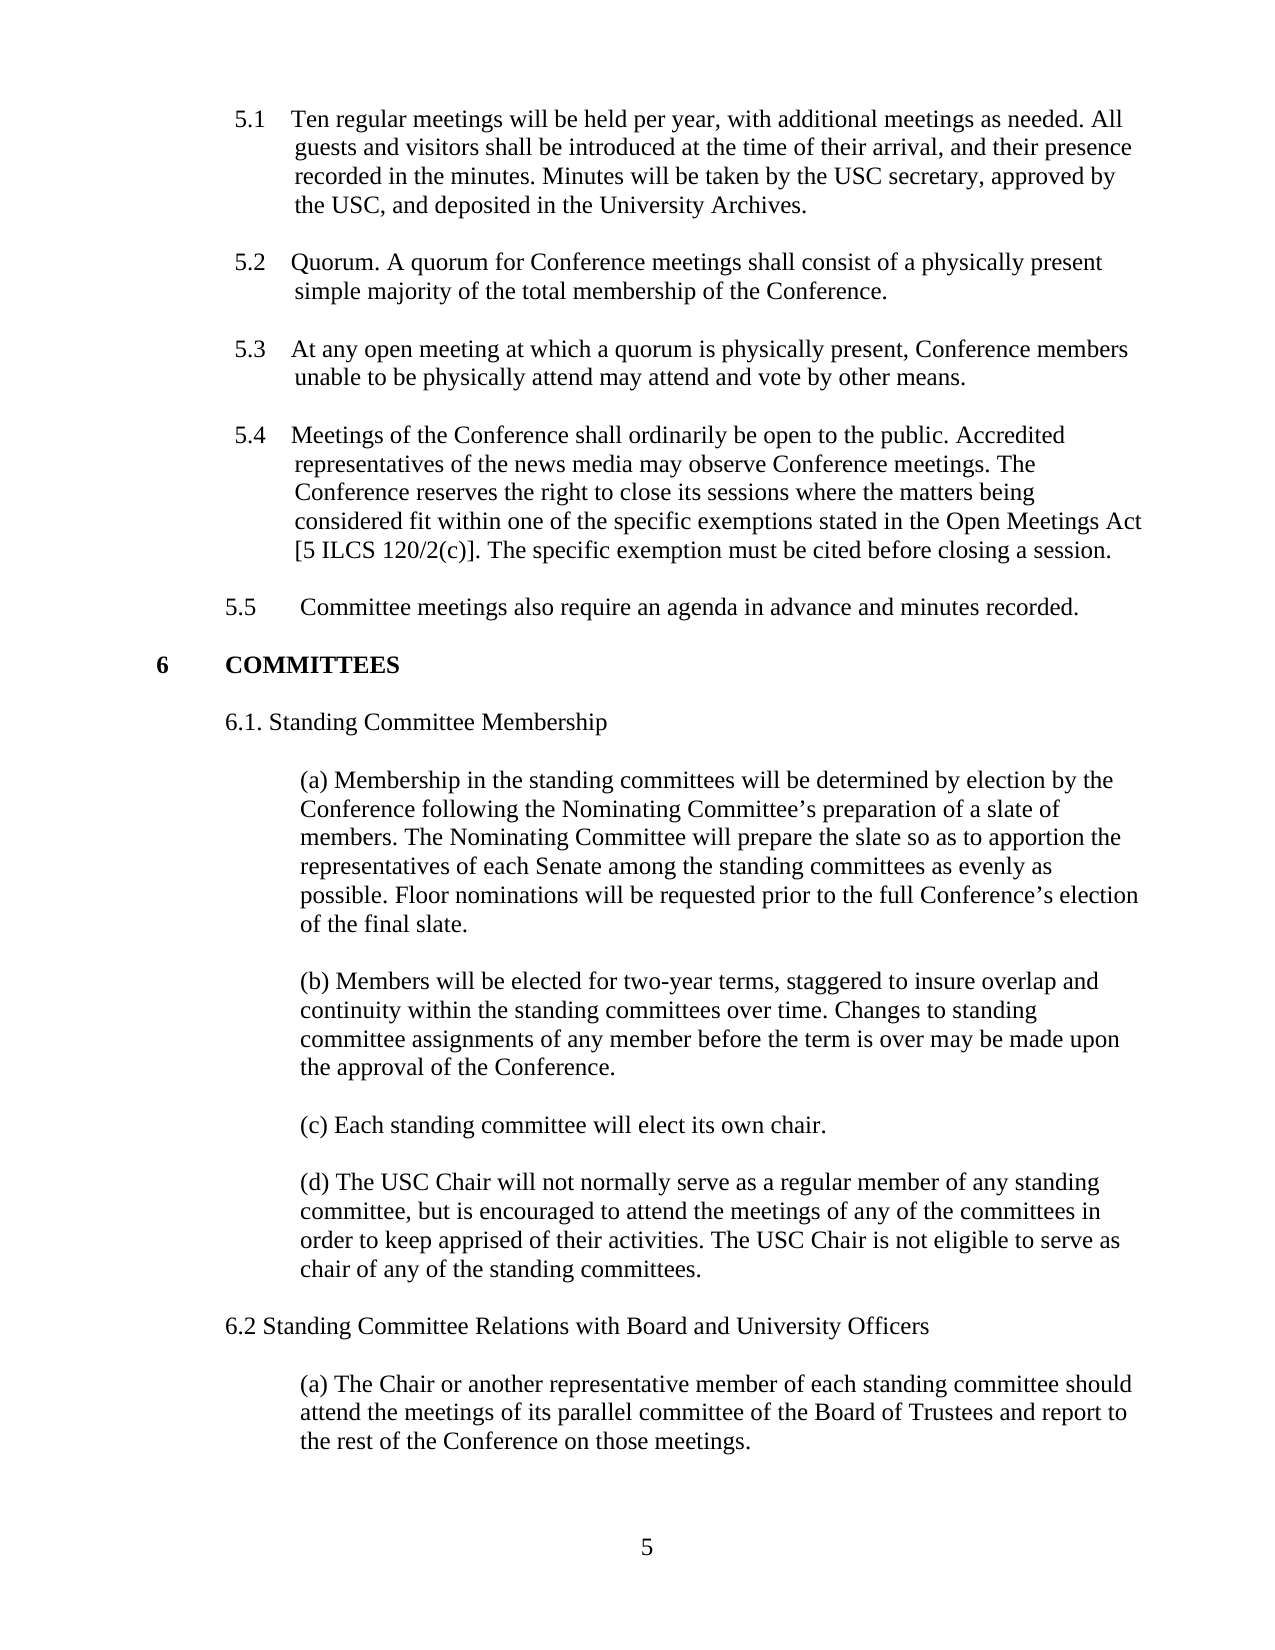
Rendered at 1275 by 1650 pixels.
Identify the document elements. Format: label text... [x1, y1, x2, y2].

text (a) The Chair or another representative member of each standing committee should attend the meetings of its parallel committee of the Board of Trustees and report to the rest of the Conference on those meetings. [300, 1369, 1144, 1455]
subtitle Ten regular meetings will be held per year, with additional meetings as needed. All guests and visitors shall be introduced at the time of their arrival, and their presence recorded in the minutes. Minutes will be taken by the USC secretary, approved by the USC, and deposited in the University Archives. [234, 104, 1144, 219]
text 6.1. Standing Committee Membership [150, 707, 1144, 736]
subtitle Quorum. A quorum for Conference meetings shall consist of a physically present simple majority of the total membership of the Conference. [234, 247, 1144, 305]
subtitle (d) The USC Chair will not normally serve as a regular member of any standing committee, but is encouraged to attend the meetings of any of the committees in order to keep apprised of their activities. The USC Chair is not eligible to serve as chair of any of the standing committees. [150, 1167, 1144, 1282]
subtitle (b) Members will be elected for two-year terms, staggered to insure overlap and continuity within the standing committees over time. Changes to standing committee assignments of any member before the term is over may be made upon the approval of the Conference. [150, 966, 1144, 1081]
text 6.2 Standing Committee Relations with Board and University Officers [150, 1311, 1144, 1340]
text (a) Membership in the standing committees will be determined by election by the Conference following the Nominating Committee’s preparation of a slate of members. The Nominating Committee will prepare the slate so as to apportion the representatives of each Senate among the standing committees as evenly as possible. Floor nominations will be requested prior to the full Conference’s election of the final slate. [150, 765, 1144, 937]
subtitle (c) Each standing committee will elect its own chair. [150, 1110, 1144, 1139]
subtitle Meetings of the Conference shall ordinarily be open to the public. Accredited representatives of the news media may observe Conference meetings. The Conference reserves the right to close its sessions where the matters being considered fit within one of the specific exemptions stated in the Open Meetings Act [5 ILCS 120/2(c)]. The specific exemption must be cited before closing a session. [234, 420, 1144, 564]
subtitle At any open meeting at which a quorum is physically present, Conference members unable to be physically attend may attend and vote by other means. [234, 334, 1144, 391]
text 6 COMMITTEES [150, 650, 1144, 679]
text 5.5 Committee meetings also require an agenda in advance and minutes recorded. [150, 592, 1144, 621]
